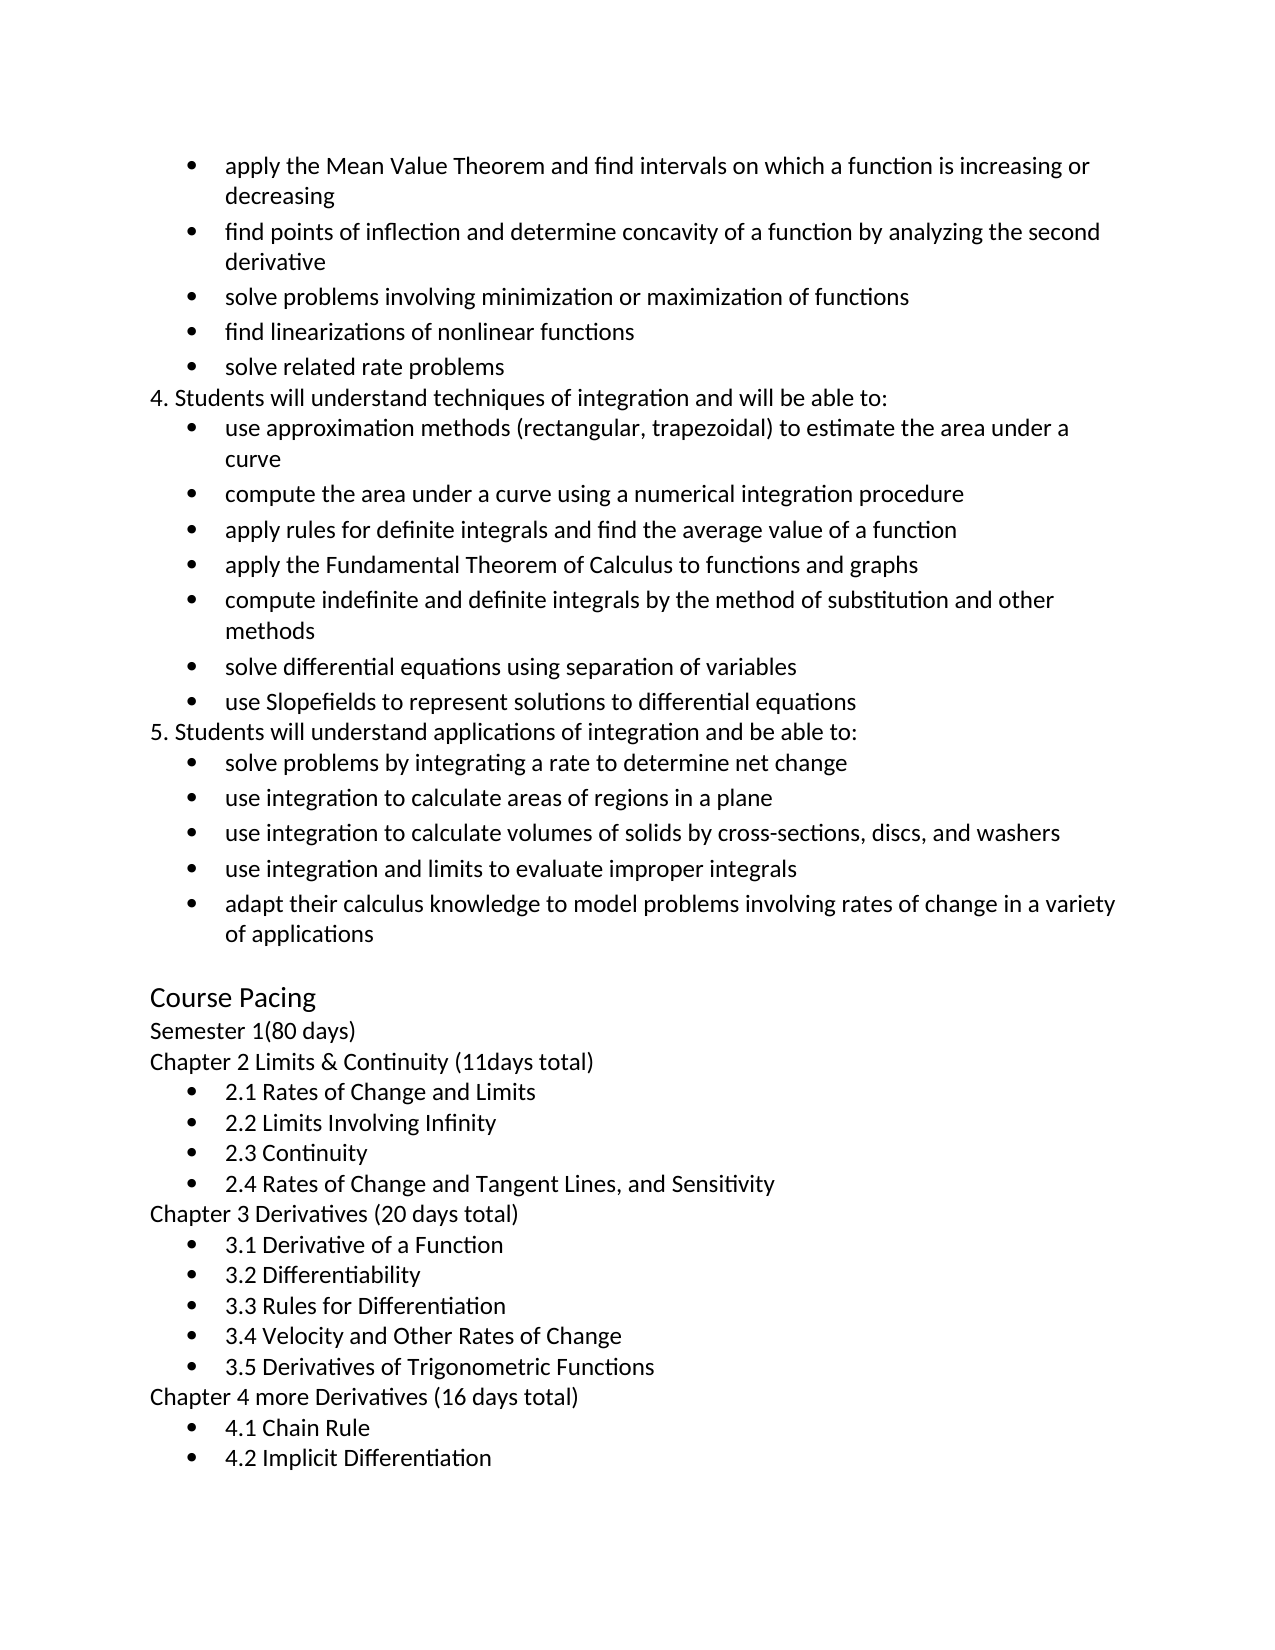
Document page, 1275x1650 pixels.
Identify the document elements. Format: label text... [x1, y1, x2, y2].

list solve problems by integrating a rate to determine net change [187, 747, 1125, 778]
list compute the area under a curve using a numerical integration procedure [187, 478, 1125, 509]
list 4.2 Implicit Differentiation [187, 1442, 1125, 1473]
text Semester 1(80 days) [150, 1015, 1125, 1046]
list compute indefinite and definite integrals by the method of substitution and other methods [187, 585, 1125, 646]
list solve related rate problems [187, 351, 1125, 382]
list use integration and limits to evaluate improper integrals [187, 853, 1125, 883]
list solve differential equations using separation of variables [187, 651, 1125, 681]
list solve problems involving minimization or maximization of functions [187, 281, 1125, 312]
list 3.3 Rules for Differentiation [187, 1290, 1125, 1320]
list apply the Mean Value Theorem and find intervals on which a function is increasing or decreasing [187, 150, 1125, 211]
list apply rules for definite integrals and find the average value of a function [187, 514, 1125, 544]
list 2.3 Continuity [187, 1137, 1125, 1168]
list use Slopefields to represent solutions to differential equations [187, 686, 1125, 717]
list use approximation methods (rectangular, trapezoidal) to estimate the area under a curve [187, 412, 1125, 473]
list find linearizations of nonlinear functions [187, 316, 1125, 347]
text Chapter 2 Limits & Continuity (11days total) [150, 1046, 1125, 1076]
list 2.1 Rates of Change and Limits [187, 1076, 1125, 1107]
list 3.5 Derivatives of Trigonometric Functions [187, 1351, 1125, 1381]
list 2.4 Rates of Change and Tangent Lines, and Sensitivity [187, 1168, 1125, 1198]
list apply the Fundamental Theorem of Calculus to functions and graphs [187, 549, 1125, 580]
list 3.4 Velocity and Other Rates of Change [187, 1320, 1125, 1351]
list adapt their calculus knowledge to model problems involving rates of change in a variety of applications [187, 888, 1125, 949]
text Chapter 4 more Derivatives (16 days total) [150, 1381, 1125, 1412]
subtitle 5. Students will understand applications of integration and be able to: [150, 717, 1125, 747]
list find points of inflection and determine concavity of a function by analyzing the second derivative [187, 216, 1125, 277]
subtitle 4. Students will understand techniques of integration and will be able to: [150, 382, 1125, 412]
list 3.1 Derivative of a Function [187, 1229, 1125, 1259]
list 4.1 Chain Rule [187, 1412, 1125, 1442]
list 2.2 Limits Involving Infinity [187, 1107, 1125, 1137]
list 3.2 Differentiability [187, 1259, 1125, 1290]
text Chapter 3 Derivatives (20 days total) [150, 1198, 1125, 1229]
list use integration to calculate areas of regions in a plane [187, 782, 1125, 813]
list use integration to calculate volumes of solids by cross-sections, discs, and washers [187, 817, 1125, 848]
subtitle Course Pacing [150, 979, 1125, 1015]
